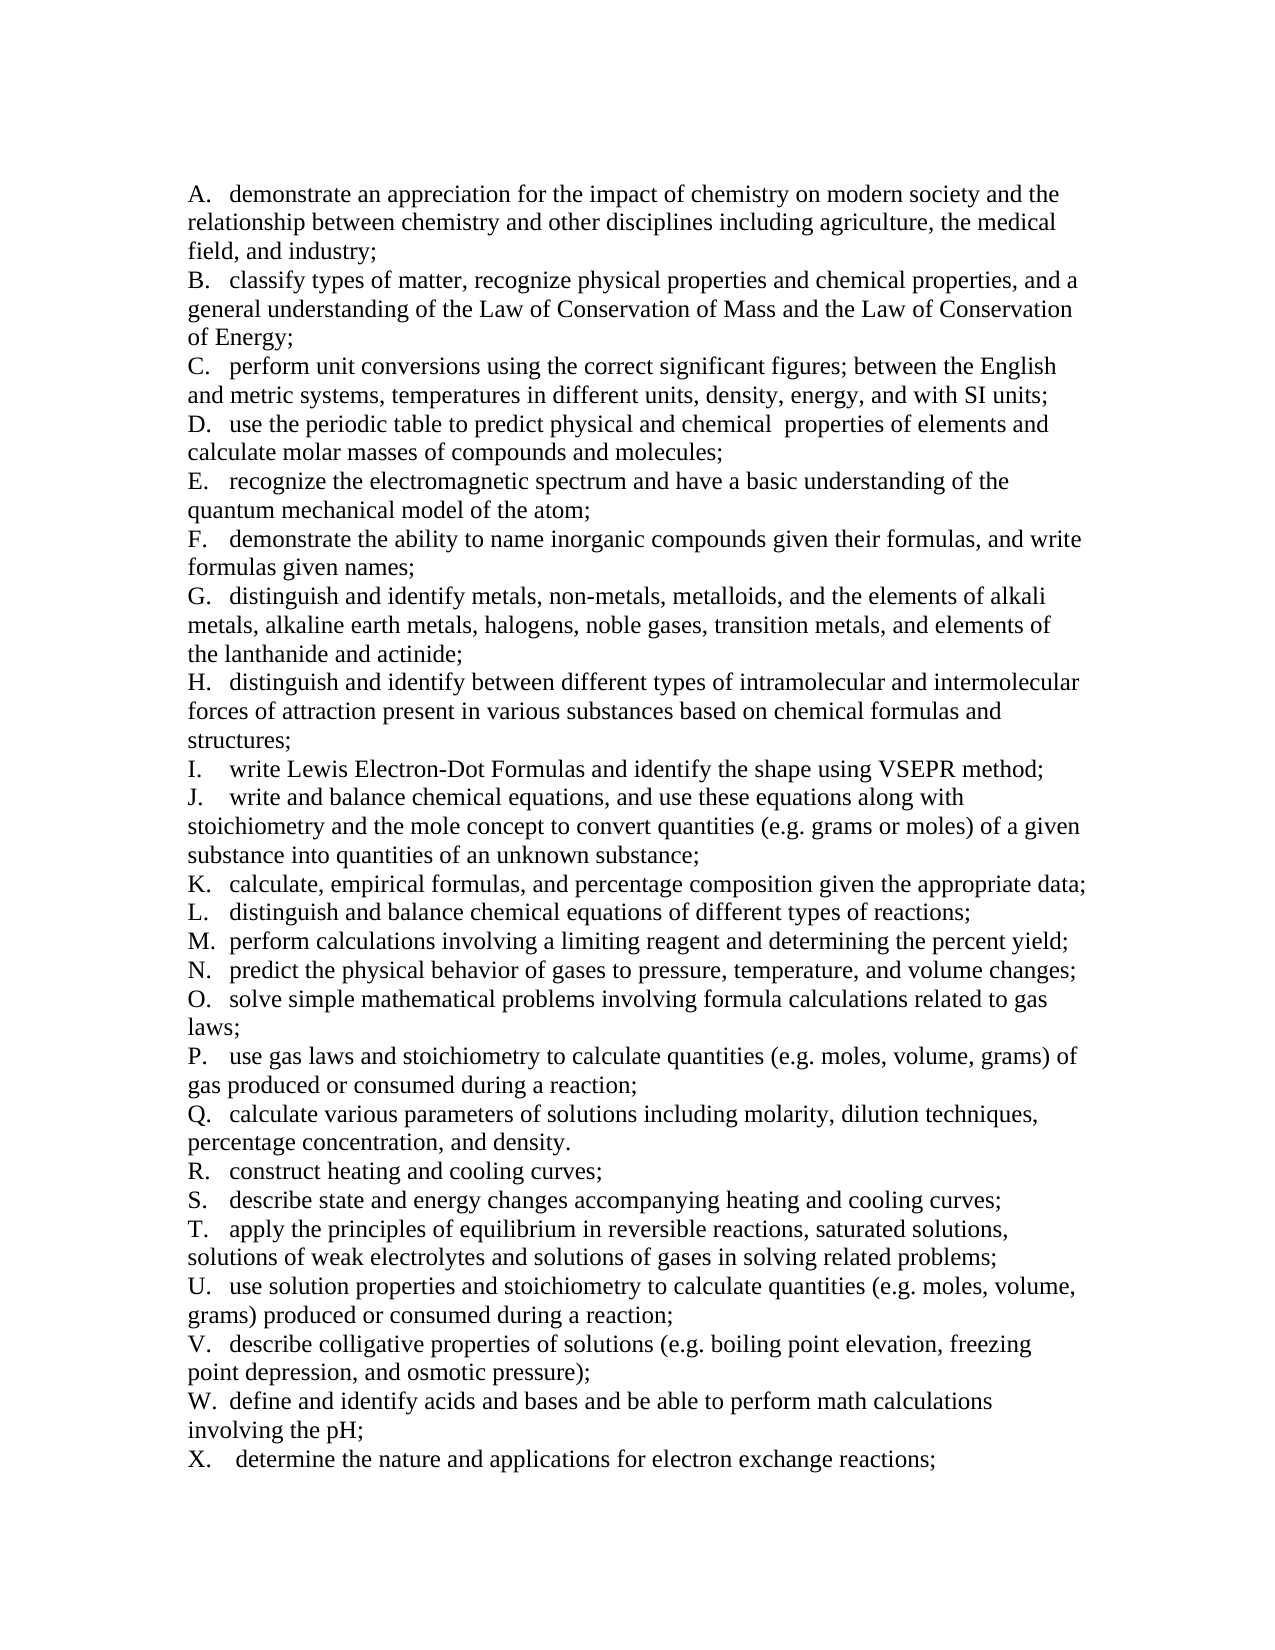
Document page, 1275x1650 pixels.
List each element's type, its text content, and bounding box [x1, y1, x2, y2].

list apply the principles of equilibrium in reversible reactions, saturated solutions, solutions of weak electrolytes and solutions of gases in solving related problems; [187, 1214, 1087, 1271]
list use solution properties and stoichiometry to calculate quantities (e.g. moles, volume, grams) produced or consumed during a reaction; [187, 1271, 1087, 1329]
list calculate, empirical formulas, and percentage composition given the appropriate data; [187, 869, 1087, 897]
list calculate various parameters of solutions including molarity, dilution techniques, percentage concentration, and density. [187, 1099, 1087, 1156]
list distinguish and identify between different types of intramolecular and intermolecular forces of attraction present in various substances based on chemical formulas and structures; [187, 667, 1087, 754]
list demonstrate the ability to name inorganic compounds given their formulas, and write formulas given names; [187, 524, 1087, 581]
list solve simple mathematical problems involving formula calculations related to gas laws; [187, 984, 1087, 1041]
list determine the nature and applications for electron exchange reactions; [187, 1444, 1087, 1472]
list use gas laws and stoichiometry to calculate quantities (e.g. moles, volume, grams) of gas produced or consumed during a reaction; [187, 1041, 1087, 1099]
list classify types of matter, recognize physical properties and chemical properties, and a general understanding of the Law of Conservation of Mass and the Law of Conservation of Energy; [187, 265, 1087, 351]
list perform unit conversions using the correct significant figures; between the English and metric systems, temperatures in different units, density, energy, and with SI units; [187, 351, 1087, 409]
list predict the physical behavior of gases to pressure, temperature, and volume changes; [187, 955, 1087, 984]
list describe colligative properties of solutions (e.g. boiling point elevation, freezing point depression, and osmotic pressure); [187, 1329, 1087, 1386]
list recognize the electromagnetic spectrum and have a basic understanding of the quantum mechanical model of the atom; [187, 466, 1087, 524]
list define and identify acids and bases and be able to perform math calculations involving the pH; [187, 1386, 1087, 1444]
list demonstrate an appreciation for the impact of chemistry on modern society and the relationship between chemistry and other disciplines including agriculture, the medical field, and industry; [187, 179, 1087, 265]
list write and balance chemical equations, and use these equations along with stoichiometry and the mole concept to convert quantities (e.g. grams or moles) of a given substance into quantities of an unknown substance; [187, 782, 1087, 869]
list distinguish and identify metals, non-metals, metalloids, and the elements of alkali metals, alkaline earth metals, halogens, noble gases, transition metals, and elements of the lanthanide and actinide; [187, 581, 1087, 667]
list perform calculations involving a limiting reagent and determining the percent yield; [187, 926, 1087, 955]
list write Lewis Electron-Dot Formulas and identify the shape using VSEPR method; [187, 754, 1087, 782]
list describe state and energy changes accompanying heating and cooling curves; [187, 1185, 1087, 1214]
list use the periodic table to predict physical and chemical properties of elements and calculate molar masses of compounds and molecules; [187, 409, 1087, 466]
list construct heating and cooling curves; [187, 1156, 1087, 1185]
list distinguish and balance chemical equations of different types of reactions; [187, 897, 1087, 926]
